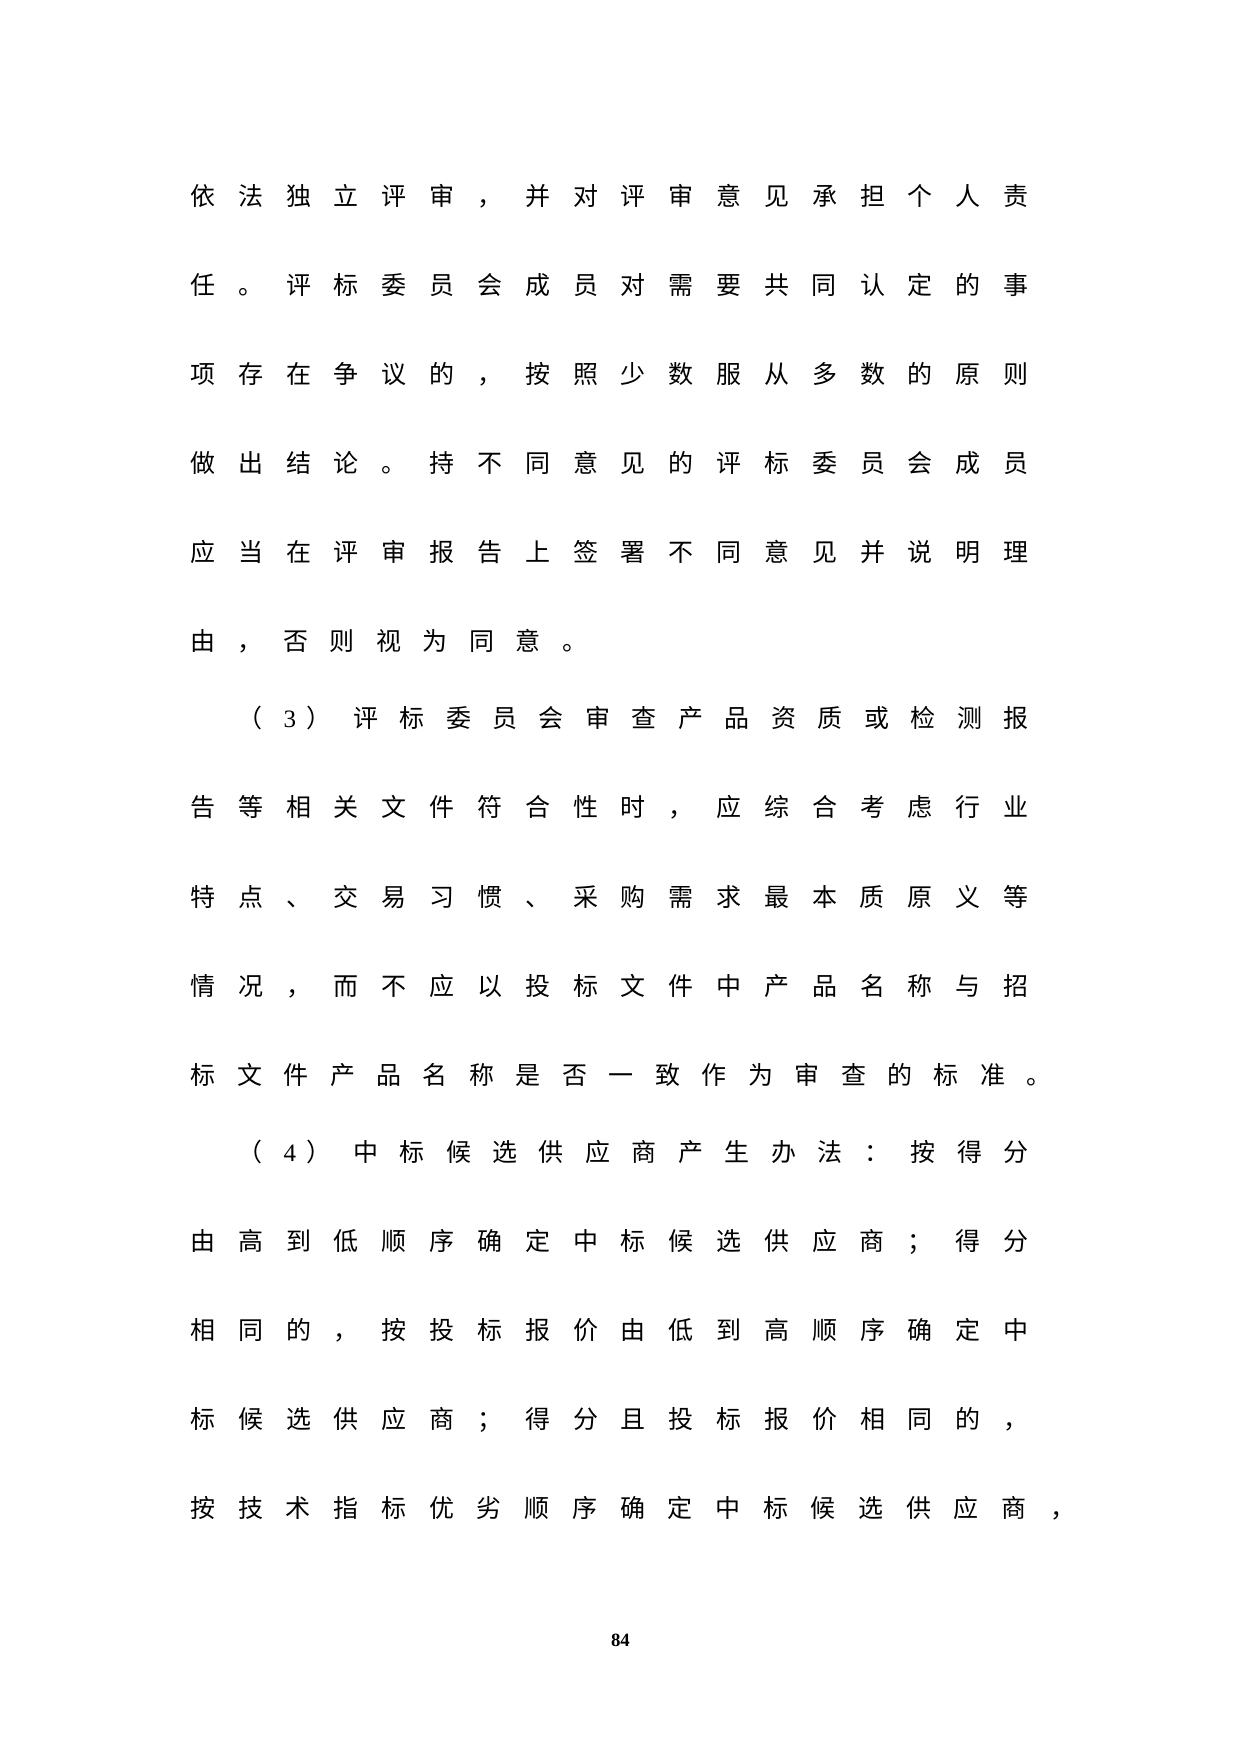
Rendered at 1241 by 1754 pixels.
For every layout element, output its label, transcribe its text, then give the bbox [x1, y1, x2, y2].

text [190, 1121, 1050, 1537]
text （3）评标委员会审查产品资质或检测报告等相关文件符合性时，应综合考虑行业特点、交易习惯、采购需求最本质原义等情况，而不应以投标文件中产品名称与招标文件产品名称是否一致作为审查的标准。 [190, 687, 1050, 1103]
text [190, 164, 1050, 669]
